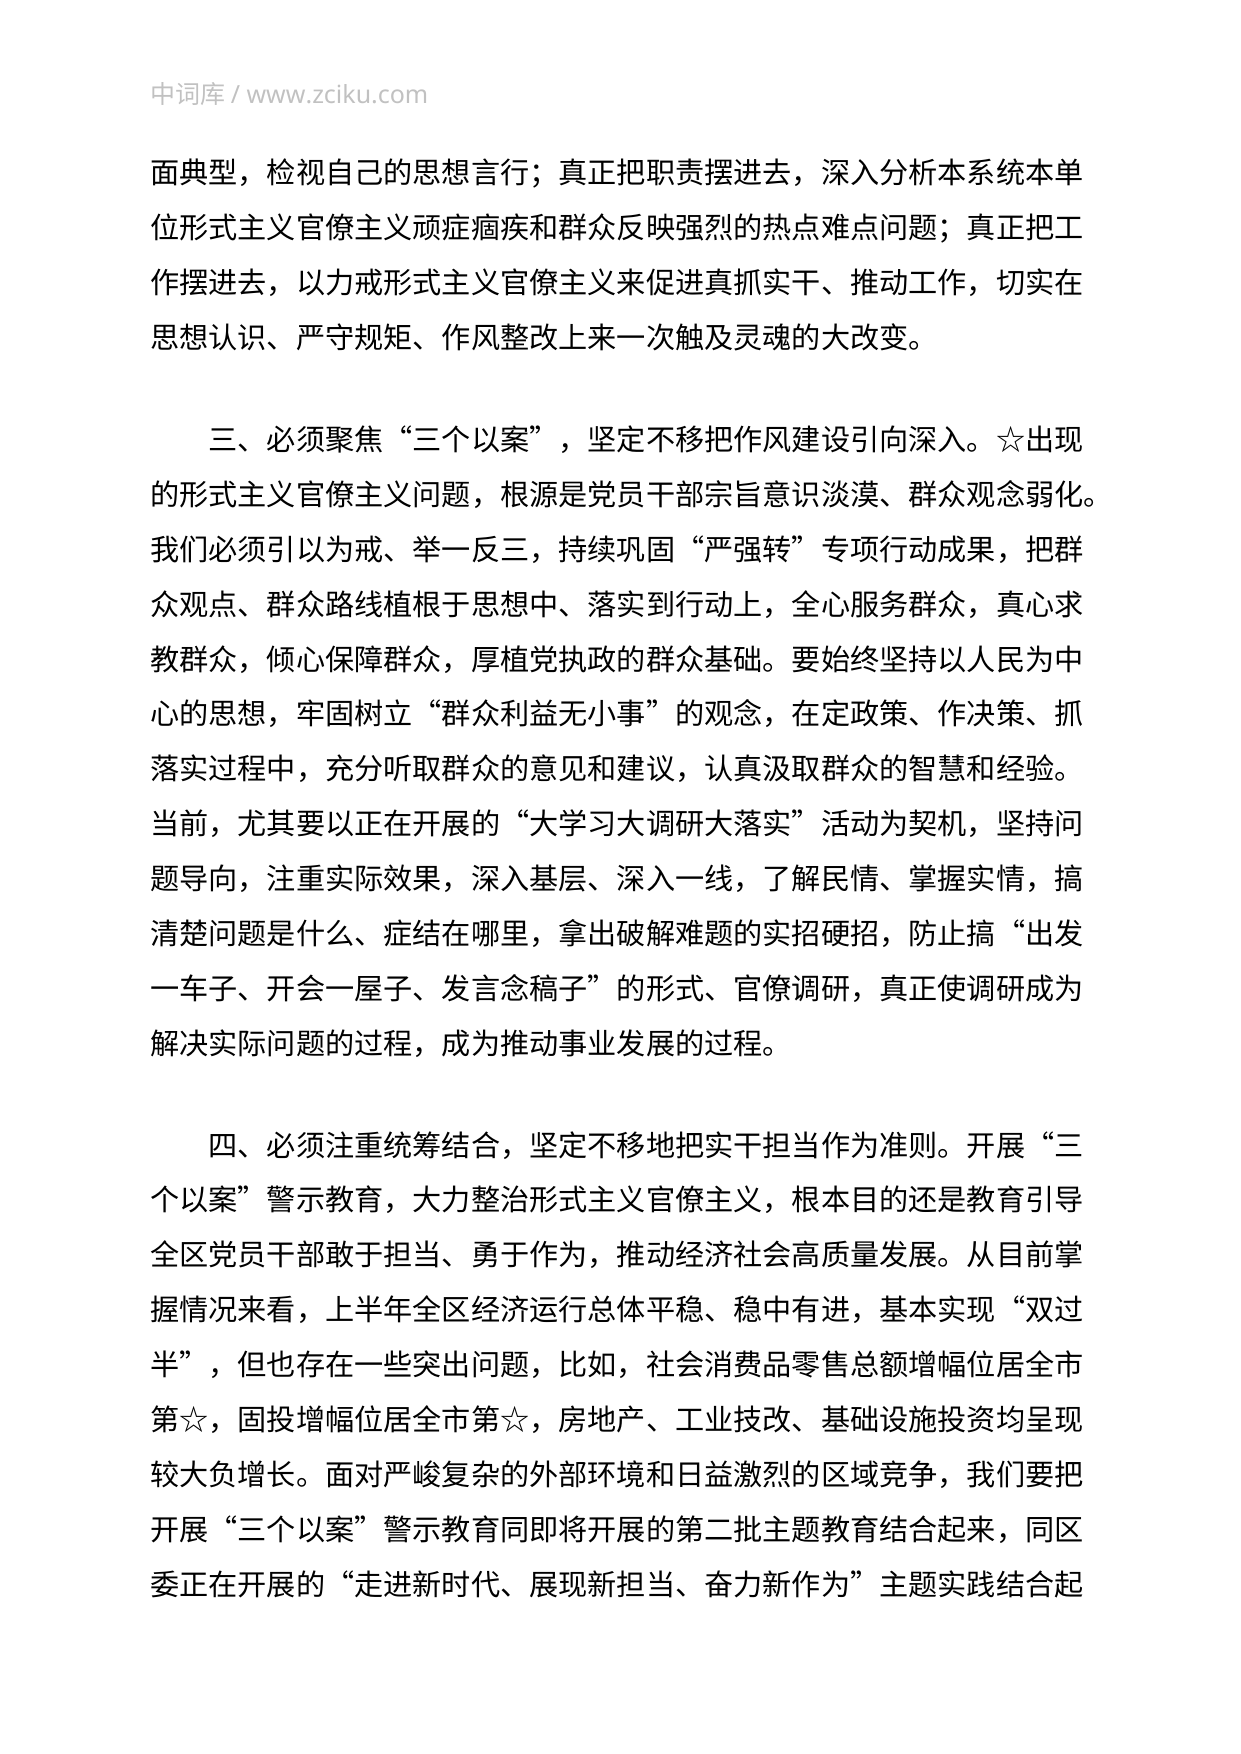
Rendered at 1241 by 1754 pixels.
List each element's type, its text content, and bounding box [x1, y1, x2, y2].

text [150, 150, 1090, 357]
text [150, 1122, 1090, 1603]
text 三、必须聚焦“三个以案”，坚定不移把作风建设引向深入。☆出现的形式主义官僚主义问题，根源是党员干部宗旨意识淡漠、群众观念弱化。我们必须引以为戒、举一反三，持续巩固“严强转”专项行动成果，把群众观点、群众路线植根于思想中、落实到行动上，全心服务群众，真心求教群众，倾心保障群众，厚植党执政的群众基础。要始终坚持以人民为中心的思想，牢固树立“群众利益无小事”的观念，在定政策、作决策、抓落实过程中，充分听取群众的意见和建议，认真汲取群众的智慧和经验。当前，尤其要以正在开展的“大学习大调研大落实”活动为契机，坚持问题导向，注重实际效果，深入基层、深入一线，了解民情、掌握实情，搞清楚问题是什么、症结在哪里，拿出破解难题的实招硬招，防止搞“出发一车子、开会一屋子、发言念稿子”的形式、官僚调研，真正使调研成为解决实际问题的过程，成为推动事业发展的过程。 [150, 416, 1090, 1063]
